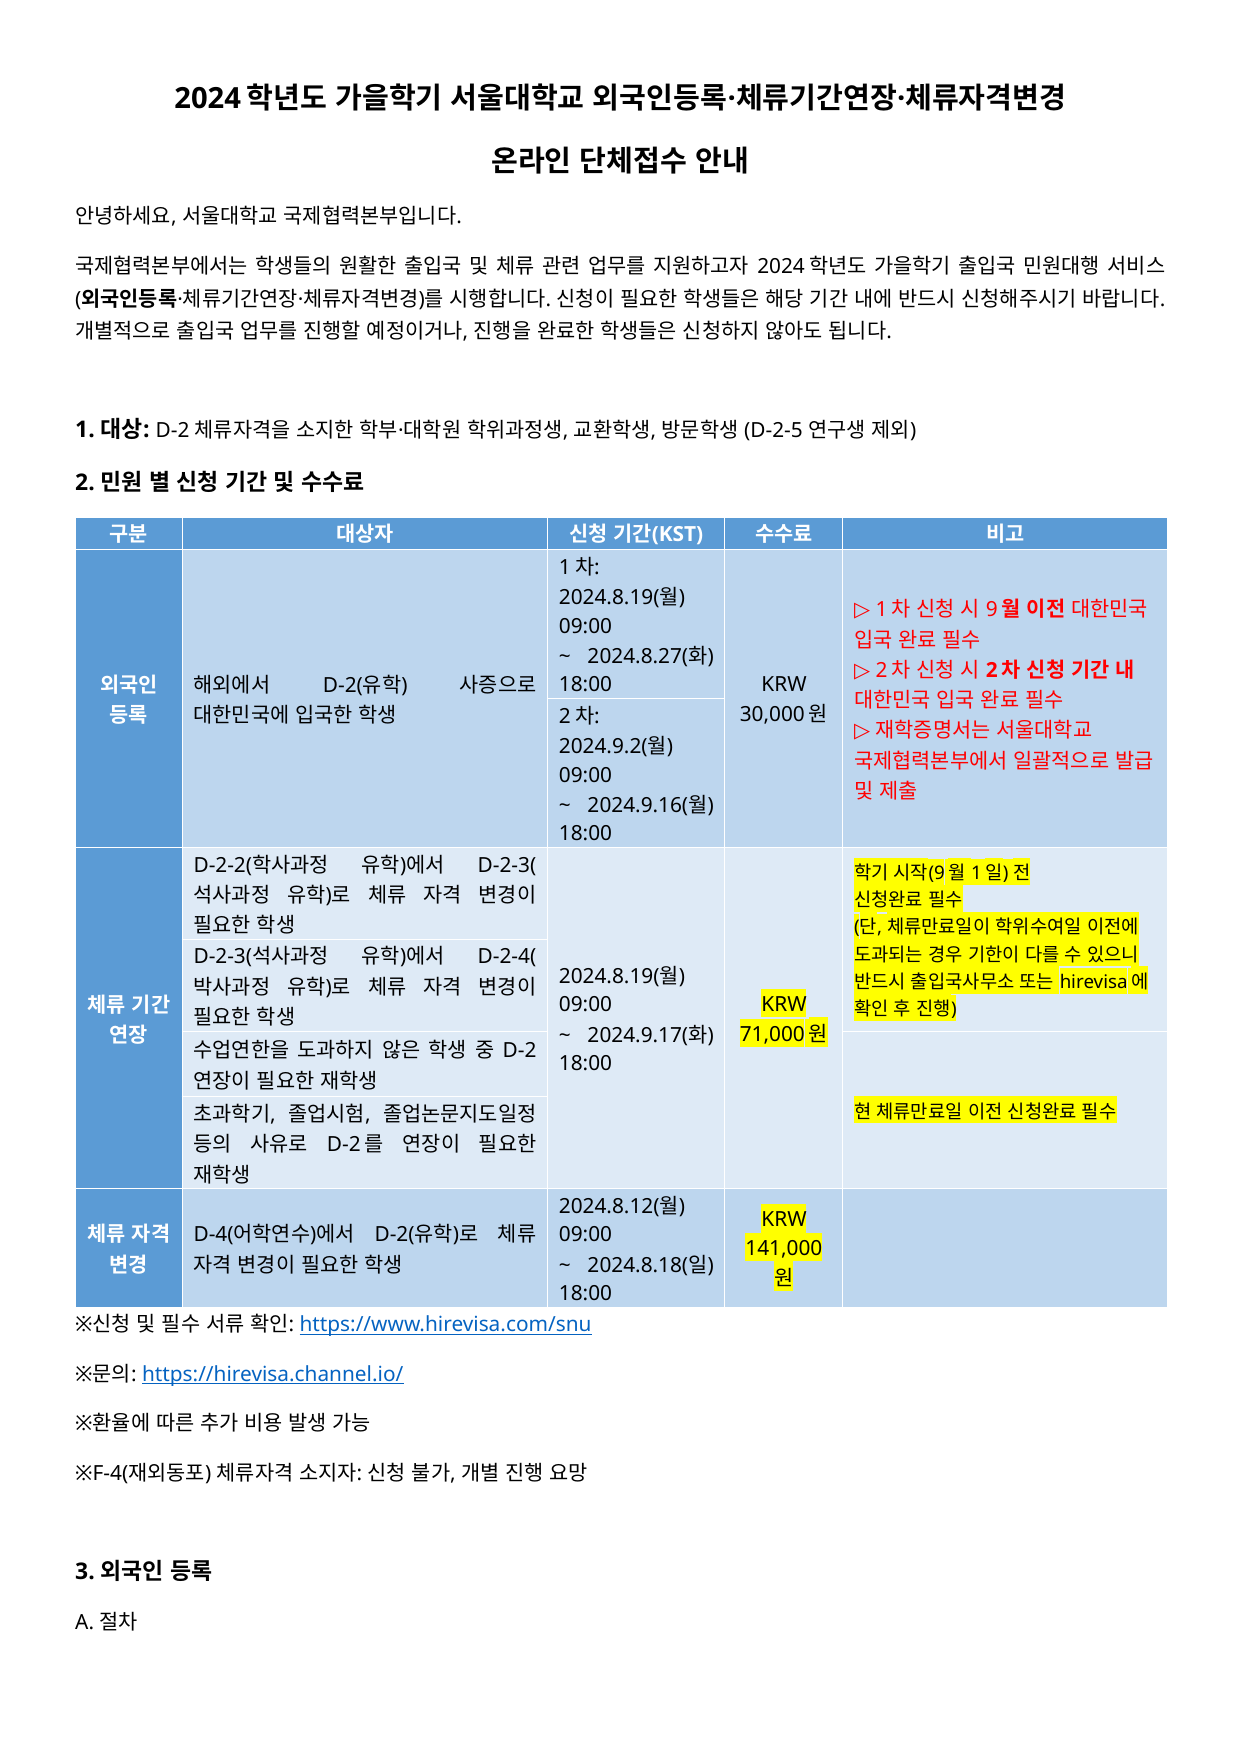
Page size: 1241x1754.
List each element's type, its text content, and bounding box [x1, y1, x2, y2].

table_header 수수료 [725, 518, 842, 549]
table_cell D-2-2(학사과정 유학)에서 D-2-3(석사과정 유학)로 체류 자격 변경이 필요한 학생 [183, 848, 547, 939]
table_cell 2차: 2024.9.2(월) 09:00 ~ 2024.9.16(월) 18:00 [548, 699, 724, 847]
table_cell 초과학기, 졸업시험, 졸업논문지도일정 등의 사유로 D-2를 연장이 필요한 재학생 [183, 1097, 547, 1188]
text 2. 민원 별 신청 기간 및 수수료 [75, 464, 1165, 497]
table_cell 해외에서 D-2(유학) 사증으로 대한민국에 입국한 학생 [183, 550, 547, 847]
table_cell ▷ 1차 신청 시 9월 이전 대한민국 입국 완료 필수 ▷ 2차 신청 시 2차 신청 기간 내 대한민국 입국 완료 필수 ▷ 재학증명서는 서울대학교 국제협력본부에서 일괄적으로 발급 및 제출 [843, 550, 1167, 847]
text 1. 대상: D-2 체류자격을 소지한 학부·대학원 학위과정생, 교환학생, 방문학생 (D-2-5 연구생 제외) [75, 411, 1165, 444]
table_header 신청 기간(KST) [548, 518, 724, 549]
text A. 절차 [75, 1605, 1165, 1635]
table_cell 외국인 등록 [76, 550, 182, 847]
table_cell 체류 기간 연장 [76, 848, 182, 1188]
table_cell 2024.8.12(월) 09:00 ~ 2024.8.18(일) 18:00 [548, 1189, 724, 1307]
table_cell 수업연한을 도과하지 않은 학생 중 D-2 연장이 필요한 재학생 [183, 1032, 547, 1096]
table_cell 현 체류만료일 이전 신청완료 필수 [843, 1032, 1167, 1188]
table_header 구분 [76, 518, 182, 549]
text 안녕하세요, 서울대학교 국제협력본부입니다. [75, 200, 1165, 230]
table_cell 학기 시작(9월 1일) 전 신청완료 필수 (단, 체류만료일이 학위수여일 이전에 도과되는 경우 기한이 다를 수 있으니 반드시 출입국사무소 또는 hirevisa에 확인 후 진행) [843, 848, 1167, 1031]
table_cell D-4(어학연수)에서 D-2(유학)로 체류 자격 변경이 필요한 학생 [183, 1189, 547, 1307]
table_cell KRW 71,000원 [725, 848, 842, 1188]
table_header 비고 [843, 518, 1167, 549]
text 온라인 단체접수 안내 [75, 137, 1165, 180]
text 3. 외국인 등록 [75, 1552, 1165, 1586]
text 2024학년도 가을학기 서울대학교 외국인등록·체류기간연장·체류자격변경 [75, 75, 1165, 117]
table_cell 1차: 2024.8.19(월) 09:00 ~ 2024.8.27(화) 18:00 [548, 550, 724, 698]
table_cell KRW 30,000원 [725, 550, 842, 847]
table_cell D-2-3(석사과정 유학)에서 D-2-4(박사과정 유학)로 체류 자격 변경이 필요한 학생 [183, 940, 547, 1031]
text ※문의: https://hirevisa.channel.io/ [75, 1357, 1165, 1387]
text ※환율에 따른 추가 비용 발생 가능 [75, 1406, 1165, 1437]
text 국제협력본부에서는 학생들의 원활한 출입국 및 체류 관련 업무를 지원하고자 2024학년도 가을학기 출입국 민원대행 서비스(외국인등록·체류기간연장·체류자격변경)를 시행합니다. 신청이 필요한 학생들은 해당 기간 내에 반드시 신청해주시기 바랍니다. 개별적으로 출입국 업무를 진행할 예정이거나, 진행을 완료한 학생들은 신청하지 않아도 됩니다. [75, 249, 1165, 345]
table_cell KRW 141,000원 [725, 1189, 842, 1307]
text ※F-4(재외동포) 체류자격 소지자: 신청 불가, 개별 진행 요망 [75, 1456, 1165, 1486]
table_cell 체류 자격 변경 [76, 1189, 182, 1307]
table_cell 2024.8.19(월) 09:00 ~ 2024.9.17(화) 18:00 [548, 848, 724, 1188]
table_cell [843, 1189, 1167, 1307]
text ※신청 및 필수 서류 확인: https://www.hirevisa.com/snu [75, 1308, 1165, 1338]
table_header 대상자 [183, 518, 547, 549]
